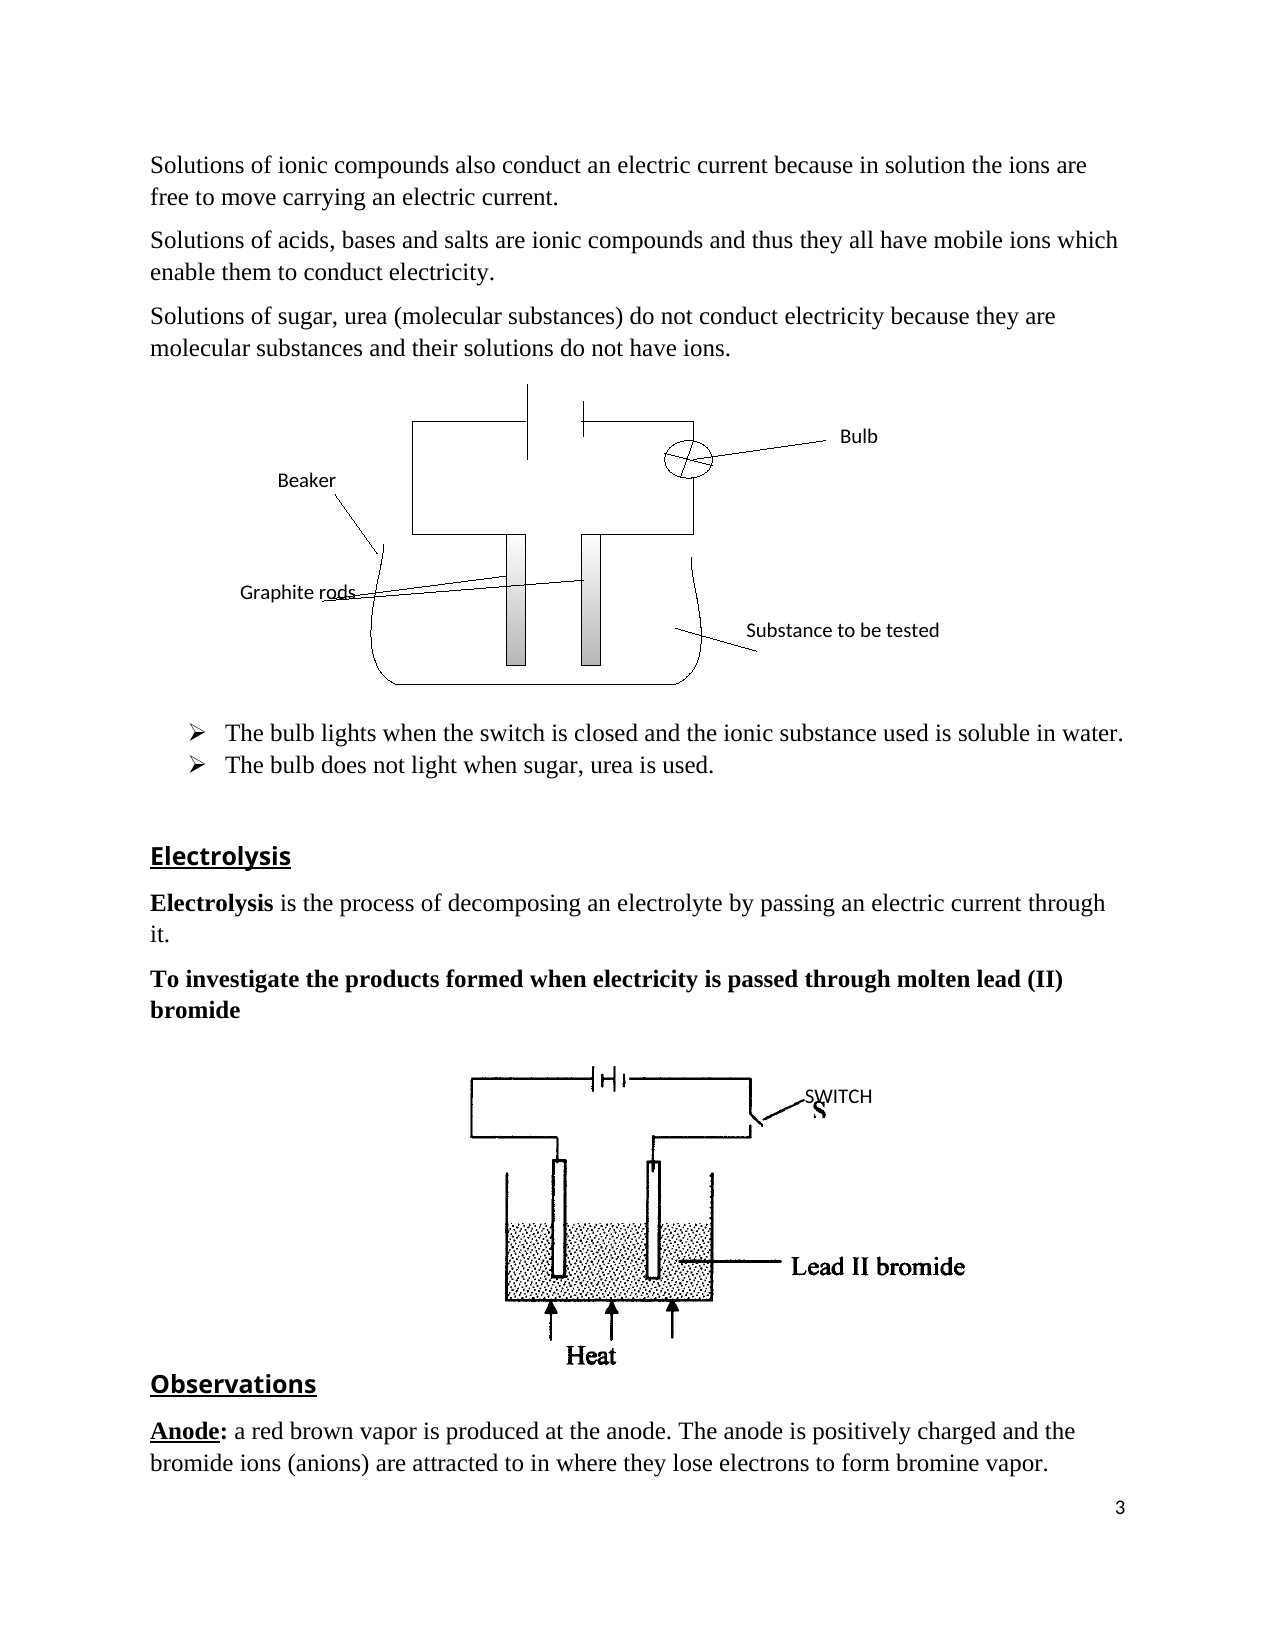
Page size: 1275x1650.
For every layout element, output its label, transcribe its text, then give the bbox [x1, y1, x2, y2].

text Observations [150, 1366, 1125, 1400]
text Solutions of ionic compounds also conduct an electric current because in solution the ions are free to move carrying an electric current. [150, 150, 1125, 210]
text SWITCH [150, 1083, 1125, 1109]
text Anode: a red brown vapor is produced at the anode. The anode is positively charged and the bromide ions (anions) are attracted to in where they lose electrons to form bromine vapor. [150, 1416, 1125, 1476]
picture [412, 1046, 976, 1083]
list The bulb does not light when sugar, urea is used. [187, 750, 1125, 779]
picture [412, 1109, 976, 1366]
text Electrolysis [150, 838, 1125, 872]
text Solutions of sugar, urea (molecular substances) do not conduct electricity because they are molecular substances and their solutions do not have ions. [150, 301, 1125, 362]
text To investigate the products formed when electricity is passed through molten lead (II) bromide [150, 964, 1125, 1024]
text Electrolysis is the process of decomposing an electrolyte by passing an electric current through it. [150, 888, 1125, 948]
list The bulb lights when the switch is closed and the ionic substance used is soluble in water. [187, 718, 1125, 747]
text Solutions of acids, bases and salts are ionic compounds and thus they all have mobile ions which enable them to conduct electricity. [150, 226, 1125, 286]
